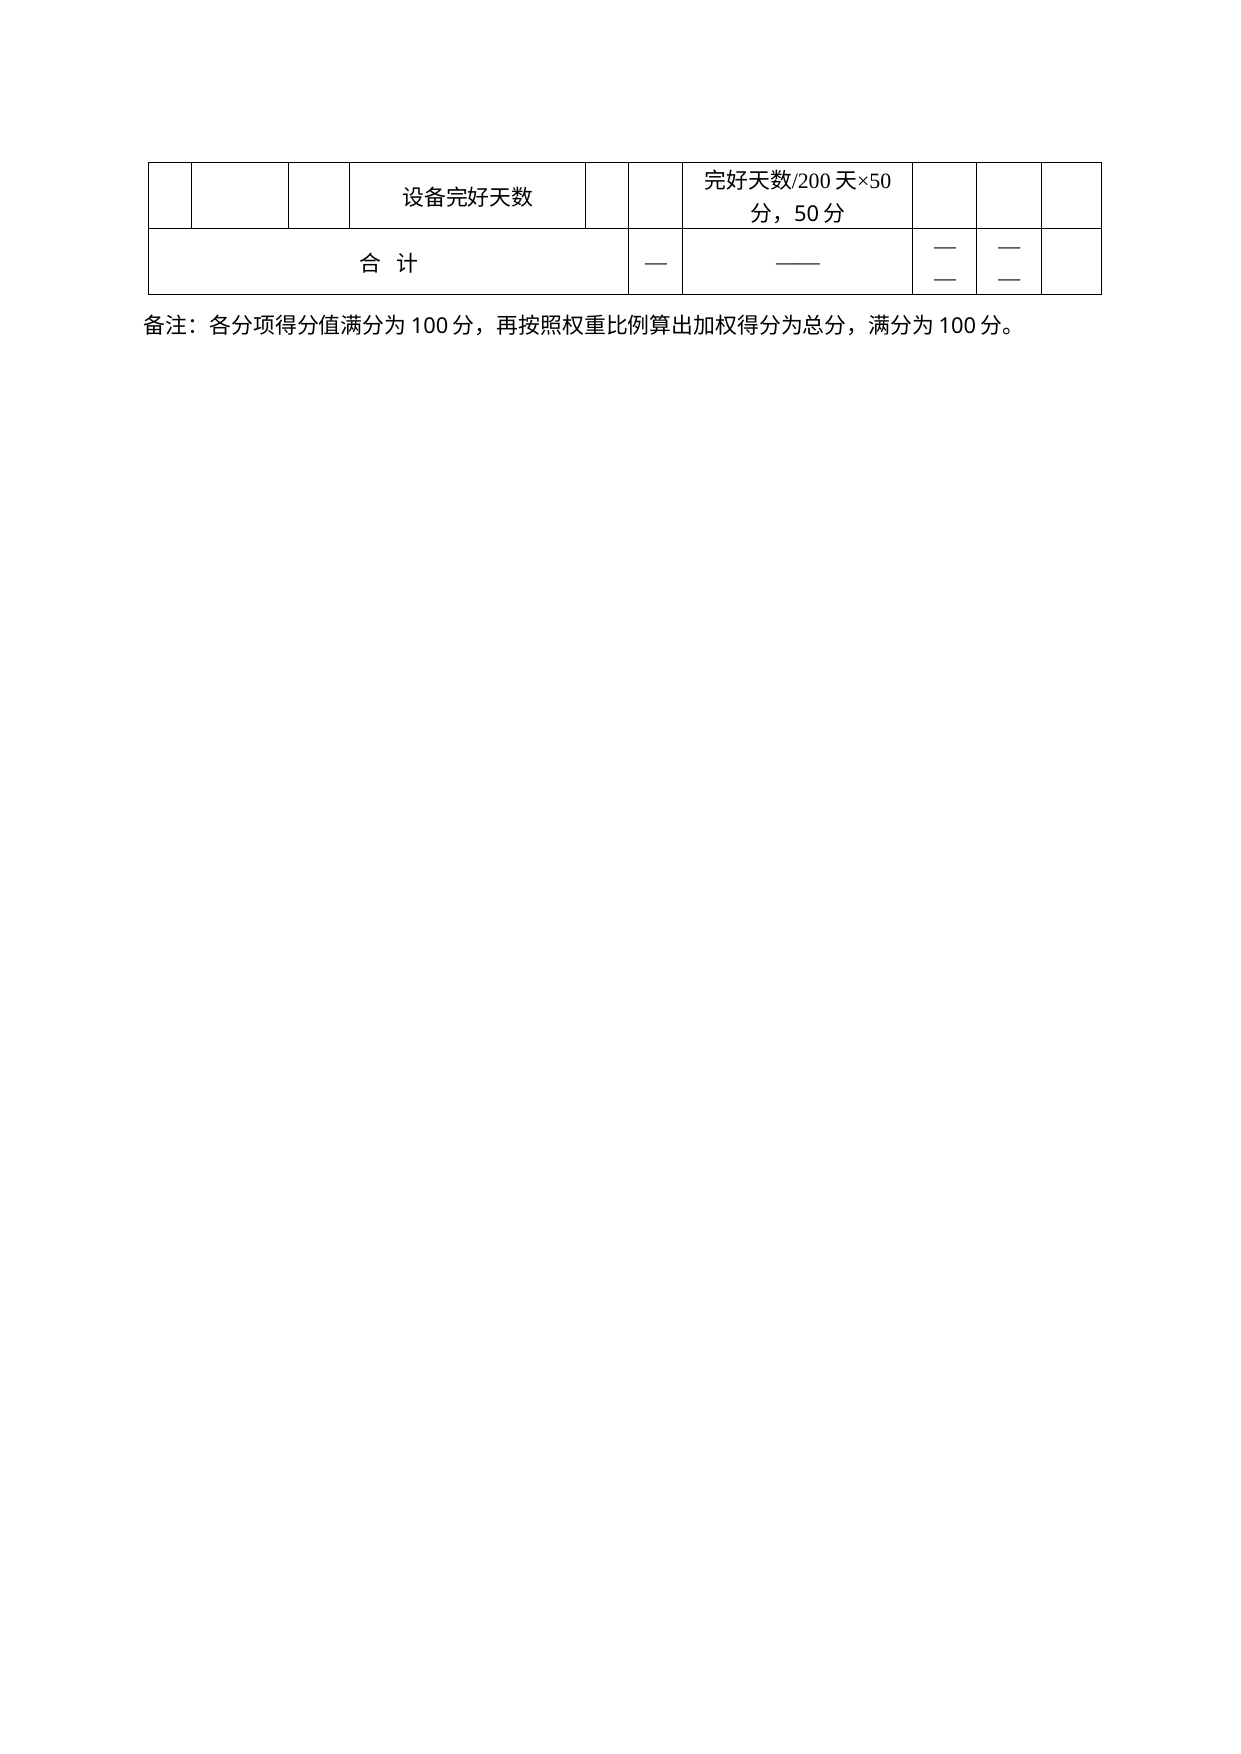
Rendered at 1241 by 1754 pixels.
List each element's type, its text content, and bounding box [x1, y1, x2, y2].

table_cell —— [913, 229, 976, 294]
table_cell [1042, 229, 1101, 294]
table_cell —— [683, 229, 912, 294]
table_cell 设备完好天数 [350, 163, 585, 228]
text 备注：各分项得分值满分为100分，再按照权重比例算出加权得分为总分，满分为100分。 [144, 308, 1106, 340]
table_cell 合 计 [149, 229, 628, 294]
table_cell — [629, 229, 682, 294]
table_cell [586, 163, 628, 228]
table_cell —— [977, 229, 1041, 294]
table_cell [913, 163, 976, 228]
table_cell 完好天数/200天×50分，50分 [683, 163, 912, 228]
